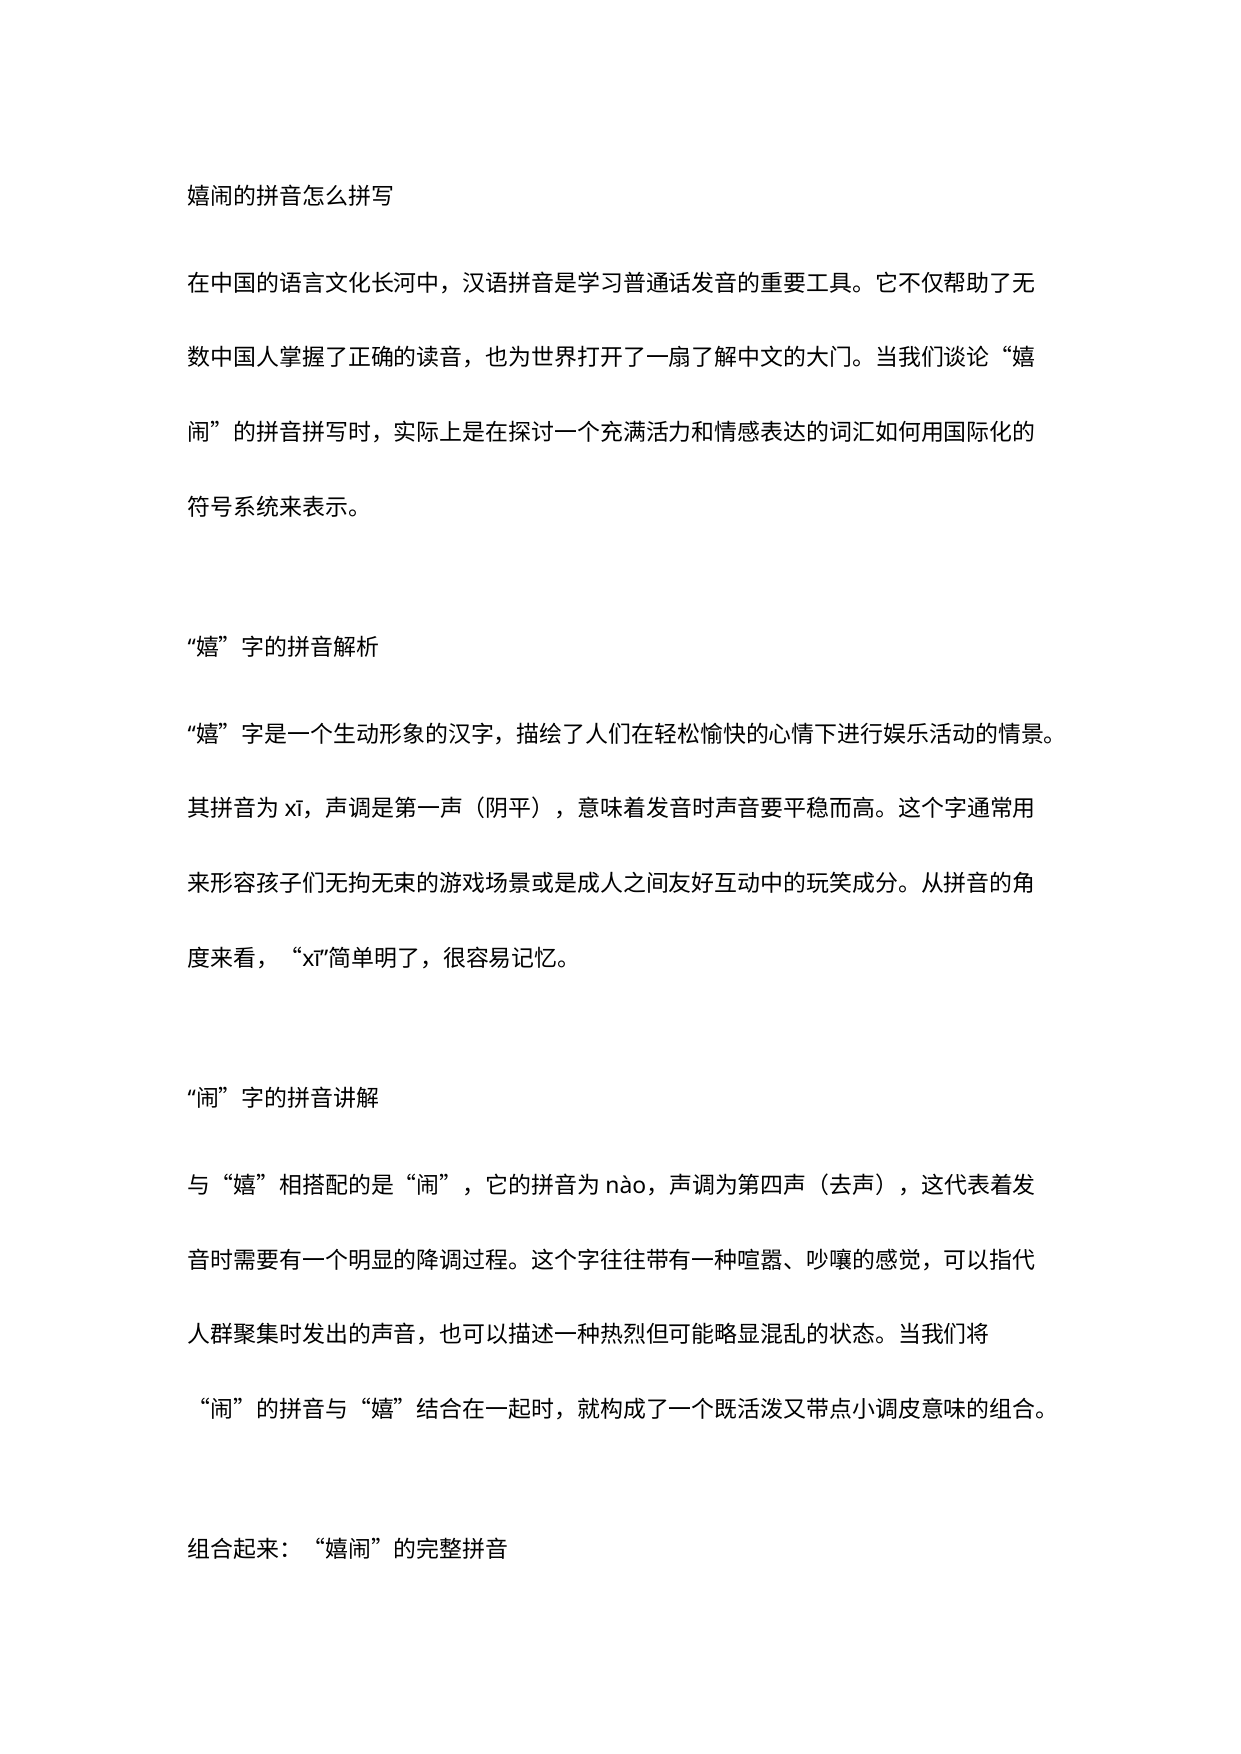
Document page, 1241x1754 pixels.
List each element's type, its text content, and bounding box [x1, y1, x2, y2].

text 在中国的语言文化长河中，汉语拼音是学习普通话发音的重要工具。它不仅帮助了无数中国人掌握了正确的读音，也为世界打开了一扇了解中文的大门。当我们谈论“嬉闹”的拼音拼写时，实际上是在探讨一个充满活力和情感表达的词汇如何用国际化的符号系统来表示。 [187, 248, 1053, 538]
text “嬉”字是一个生动形象的汉字，描绘了人们在轻松愉快的心情下进行娱乐活动的情景。其拼音为 xī，声调是第一声（阴平），意味着发音时声音要平稳而高。这个字通常用来形容孩子们无拘无束的游戏场景或是成人之间友好互动中的玩笑成分。从拼音的角度来看，“xī”简单明了，很容易记忆。 [187, 700, 1053, 989]
text 与“嬉”相搭配的是“闹”，它的拼音为 nào，声调为第四声（去声），这代表着发音时需要有一个明显的降调过程。这个字往往带有一种喧嚣、吵嚷的感觉，可以指代人群聚集时发出的声音，也可以描述一种热烈但可能略显混乱的状态。当我们将“闹”的拼音与“嬉”结合在一起时，就构成了一个既活泼又带点小调皮意味的组合。 [187, 1151, 1053, 1440]
text “闹”字的拼音讲解 [187, 1064, 1053, 1129]
text 组合起来：“嬉闹”的完整拼音 [187, 1515, 1053, 1580]
text “嬉”字的拼音解析 [187, 613, 1053, 678]
text 嬉闹的拼音怎么拼写 [187, 162, 1053, 227]
